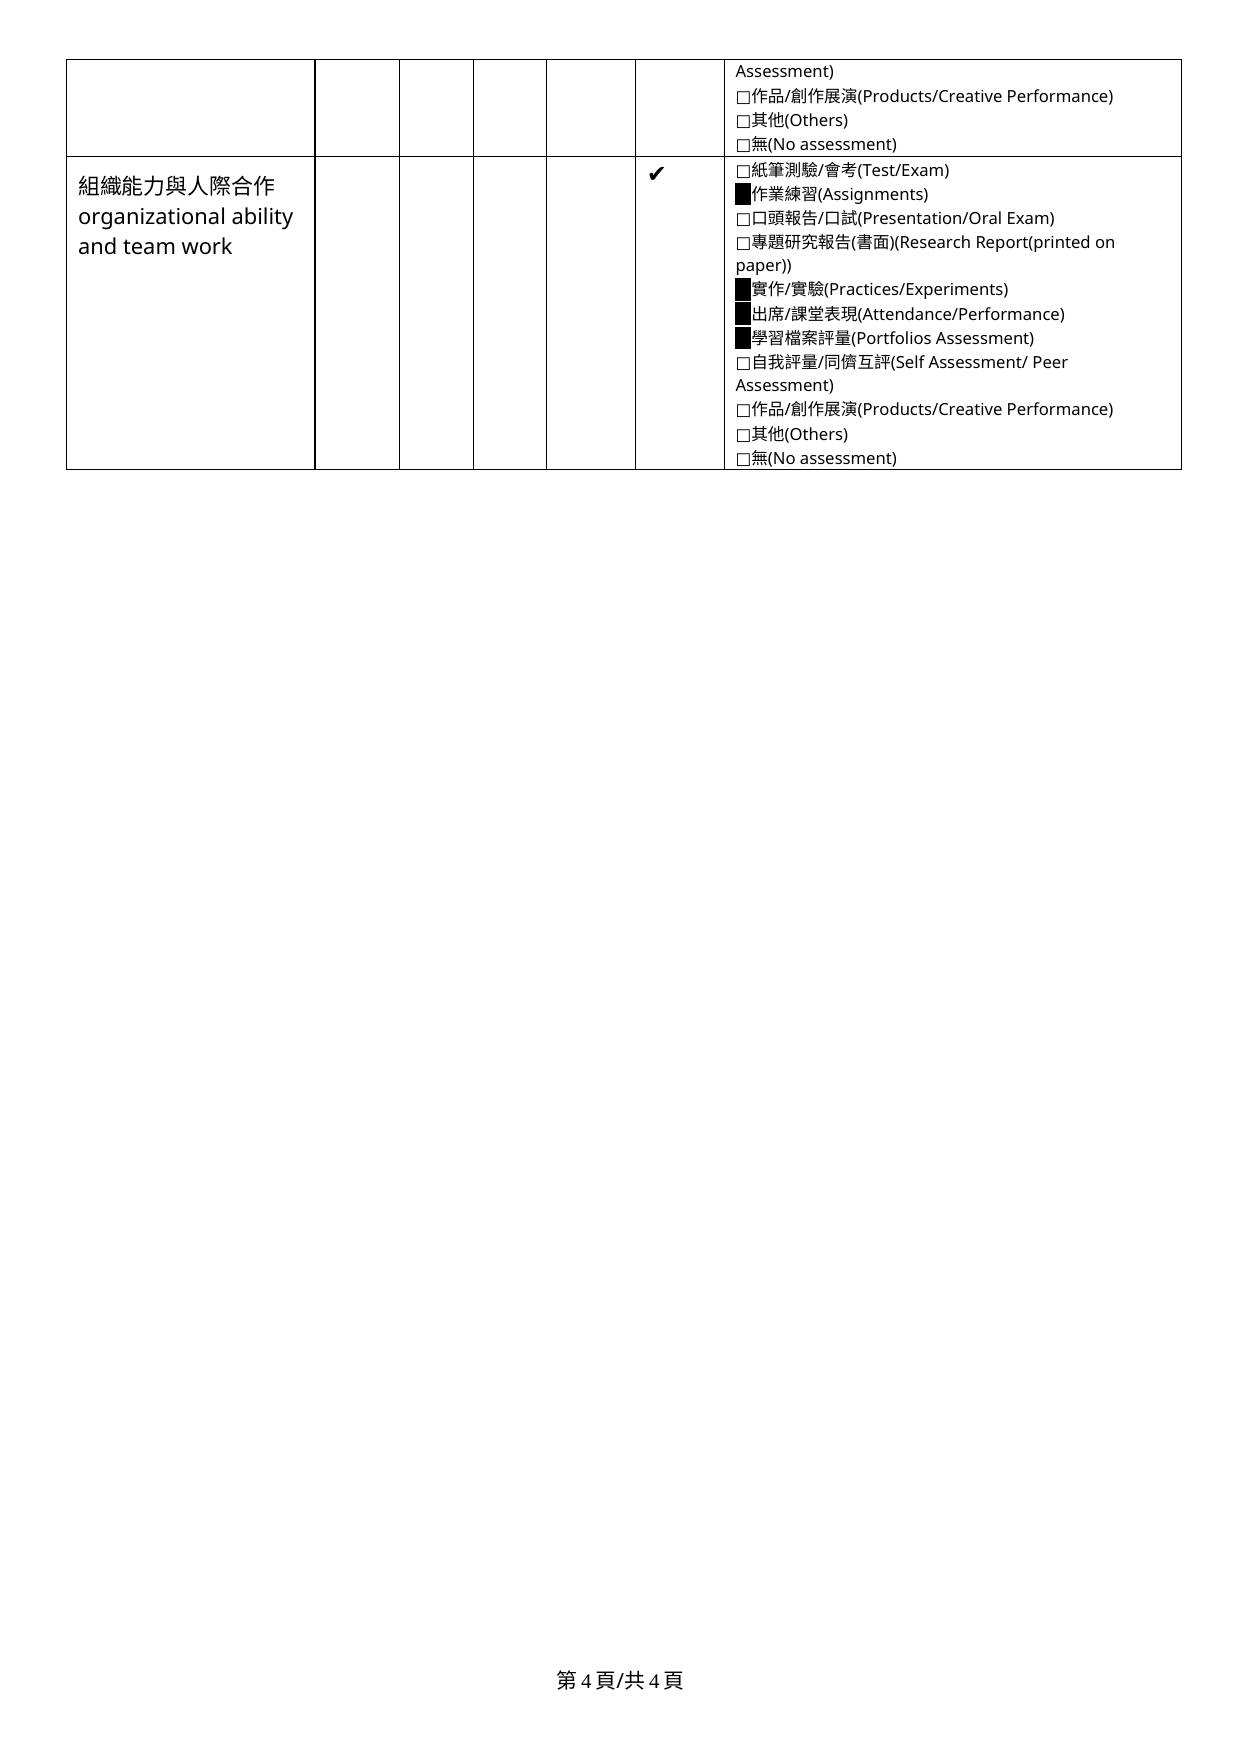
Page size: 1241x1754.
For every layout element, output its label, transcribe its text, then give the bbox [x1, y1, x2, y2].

table_cell [474, 60, 546, 156]
table_cell [400, 60, 473, 156]
table_cell 組織能力與人際合作 organizational ability and team work [67, 157, 314, 469]
table_cell [400, 157, 473, 469]
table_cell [725, 60, 1181, 156]
table_cell ✔ [636, 60, 724, 156]
table_cell [547, 157, 635, 469]
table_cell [67, 60, 314, 156]
table_cell [316, 60, 399, 156]
table_cell [474, 157, 546, 469]
table_cell ✔ [636, 157, 724, 469]
table_cell [547, 60, 635, 156]
table_cell [316, 157, 399, 469]
